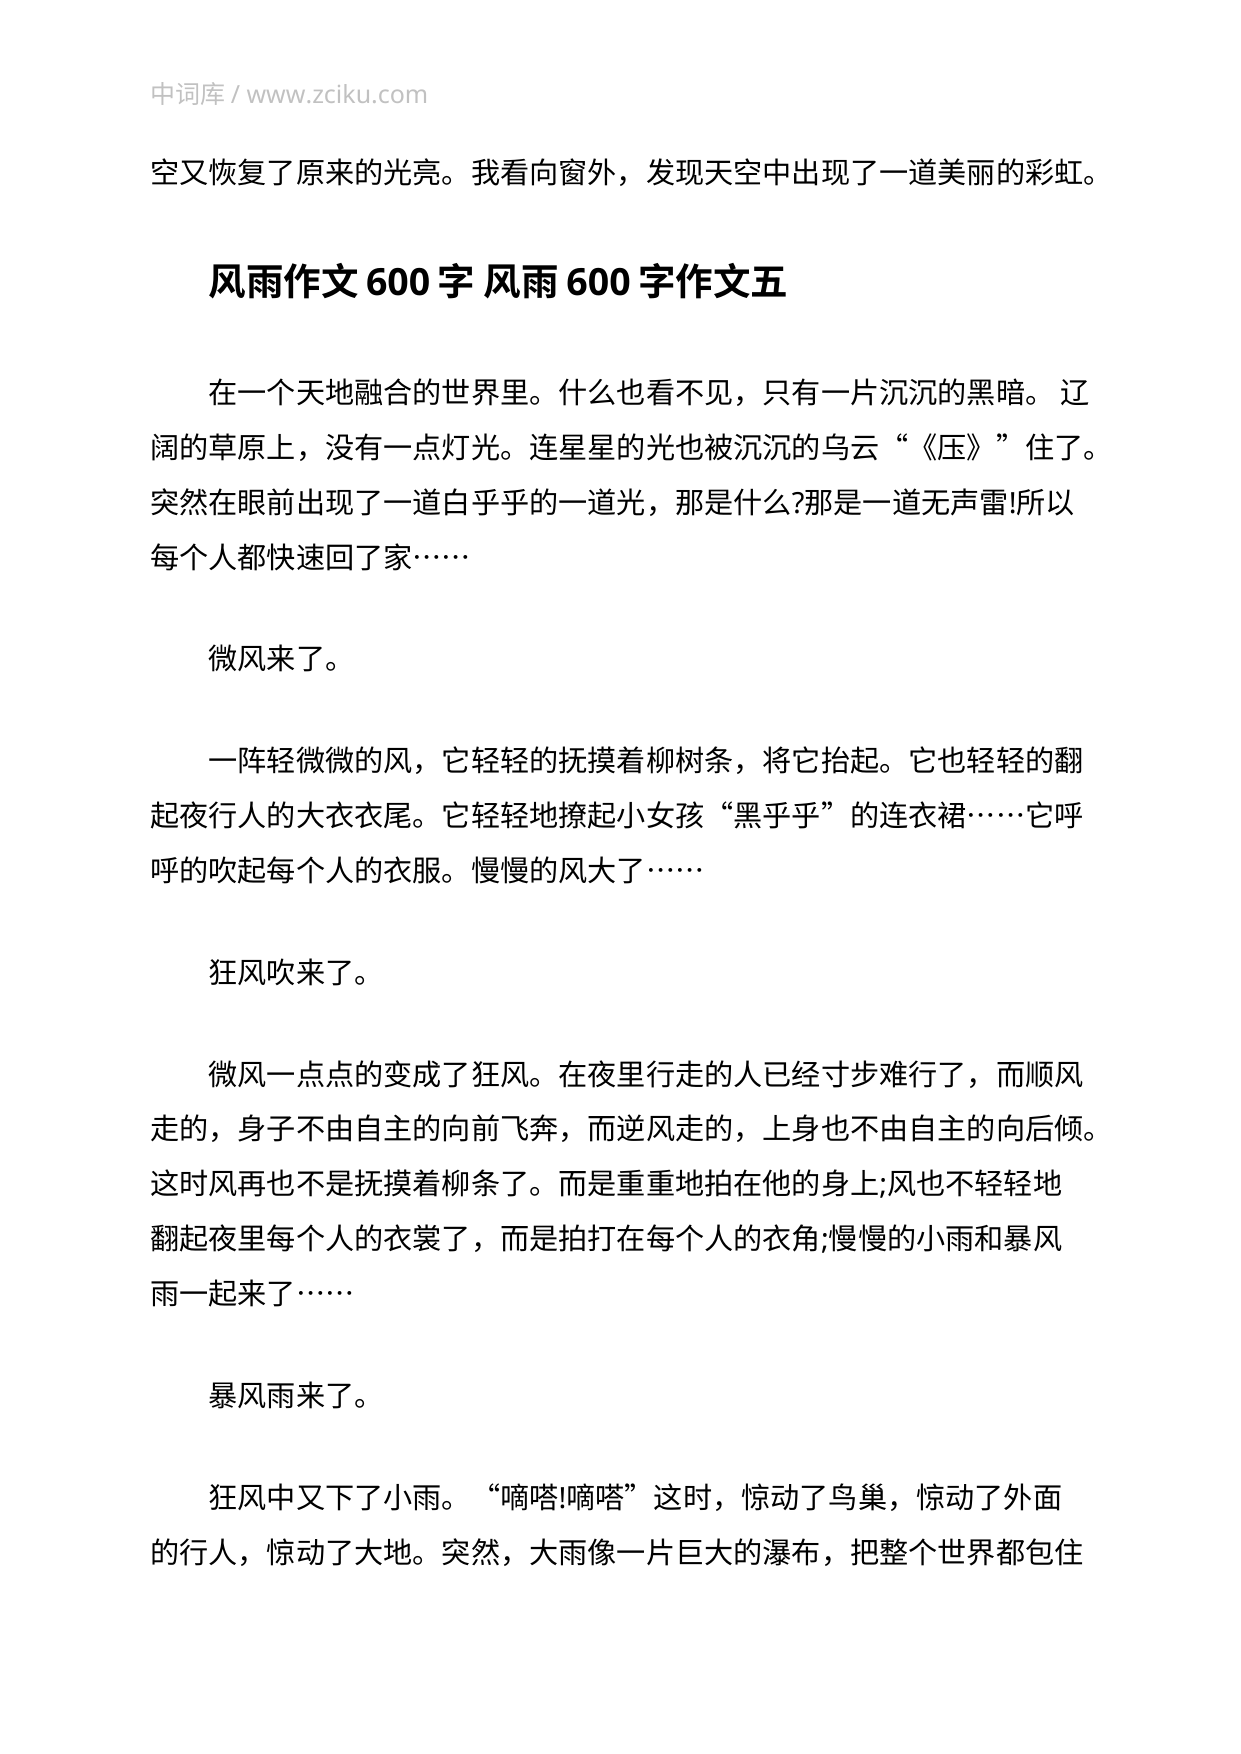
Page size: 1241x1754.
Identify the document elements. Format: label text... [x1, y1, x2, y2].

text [150, 1474, 1090, 1572]
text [150, 150, 1090, 192]
text 狂风吹来了。 [150, 949, 1090, 992]
text 风雨作文600字 风雨600字作文五 [150, 252, 1090, 306]
text 在一个天地融合的世界里。什么也看不见，只有一片沉沉的黑暗。 辽阔的草原上，没有一点灯光。连星星的光也被沉沉的乌云“《压》”住了。突然在眼前出现了一道白乎乎的一道光，那是什么?那是一道无声雷!所以每个人都快速回了家…… [150, 369, 1090, 576]
text 微风来了。 [150, 636, 1090, 678]
text 一阵轻微微的风，它轻轻的抚摸着柳树条，将它抬起。它也轻轻的翻起夜行人的大衣衣尾。它轻轻地撩起小女孩“黑乎乎”的连衣裙……它呼呼的吹起每个人的衣服。慢慢的风大了…… [150, 738, 1090, 890]
text 暴风雨来了。 [150, 1373, 1090, 1415]
text 微风一点点的变成了狂风。在夜里行走的人已经寸步难行了，而顺风走的，身子不由自主的向前飞奔，而逆风走的，上身也不由自主的向后倾。这时风再也不是抚摸着柳条了。而是重重地拍在他的身上;风也不轻轻地翻起夜里每个人的衣裳了，而是拍打在每个人的衣角;慢慢的小雨和暴风雨一起来了…… [150, 1051, 1090, 1313]
